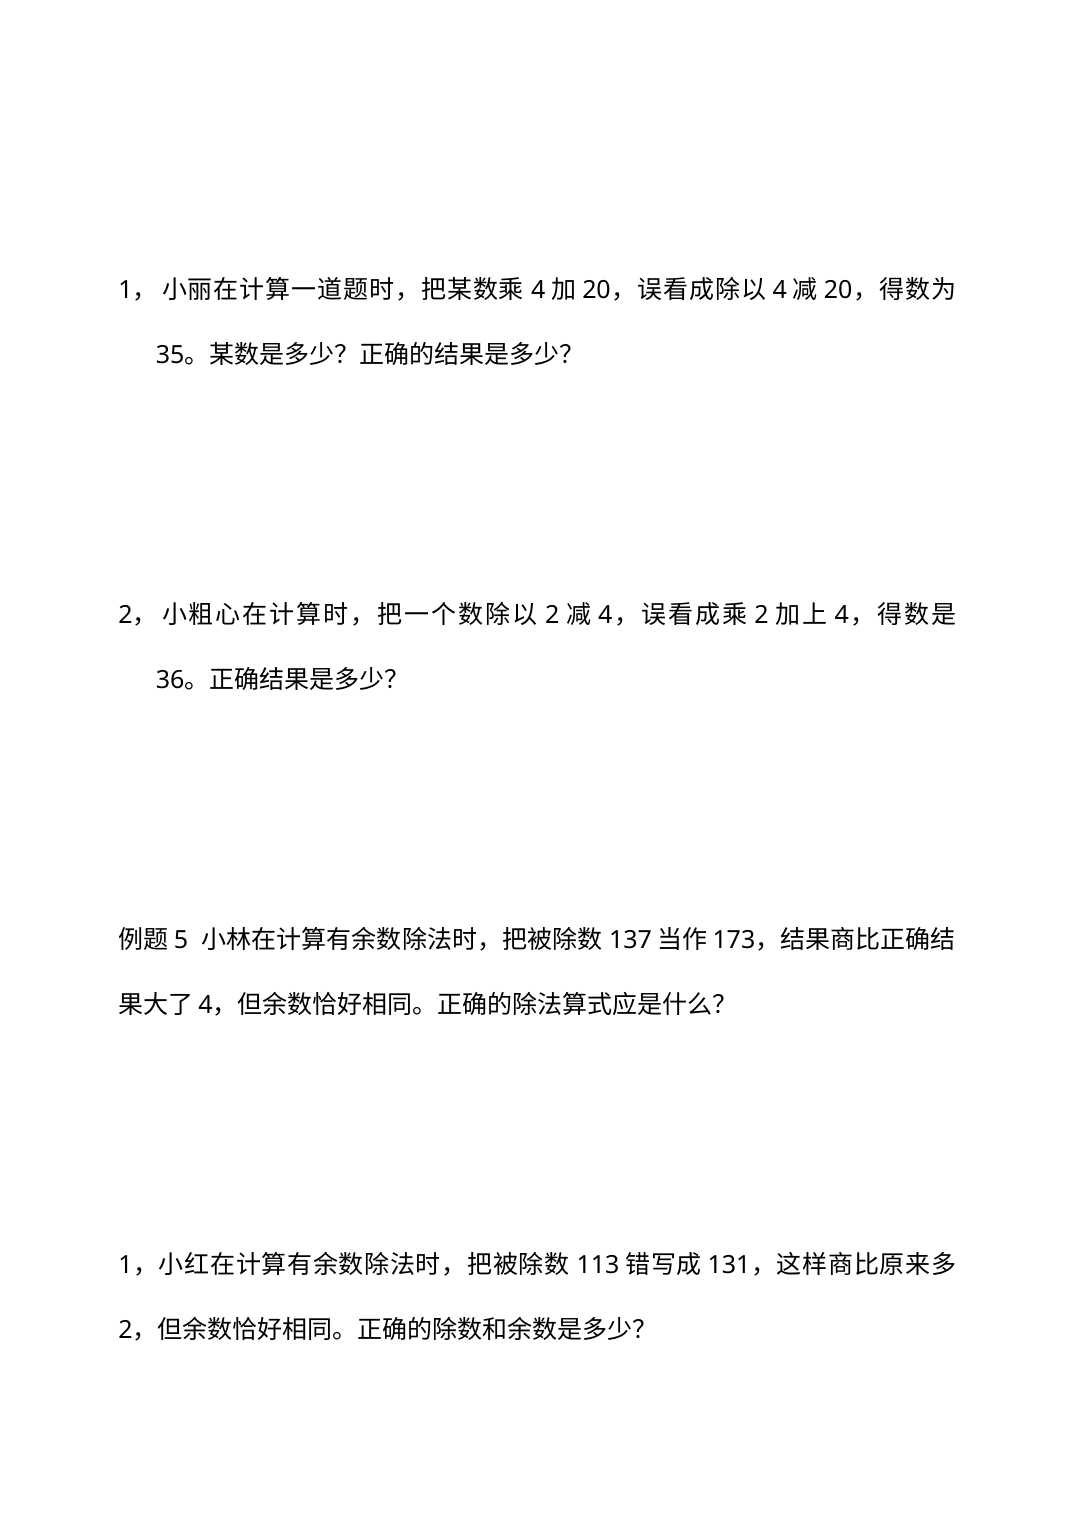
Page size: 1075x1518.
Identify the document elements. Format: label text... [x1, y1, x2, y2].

text 例题5 小林在计算有余数除法时，把被除数137当作173，结果商比正确结果大了4，但余数恰好相同。正确的除法算式应是什么？ [118, 905, 957, 1035]
list 小粗心在计算时，把一个数除以2减4，误看成乘2加上4，得数是36。正确结果是多少？ [118, 580, 957, 710]
text 1，小红在计算有余数除法时，把被除数113错写成131，这样商比原来多2，但余数恰好相同。正确的除数和余数是多少？ [118, 1230, 957, 1360]
list 小丽在计算一道题时，把某数乘4加20，误看成除以4减20，得数为35。某数是多少？正确的结果是多少？ [118, 255, 957, 385]
